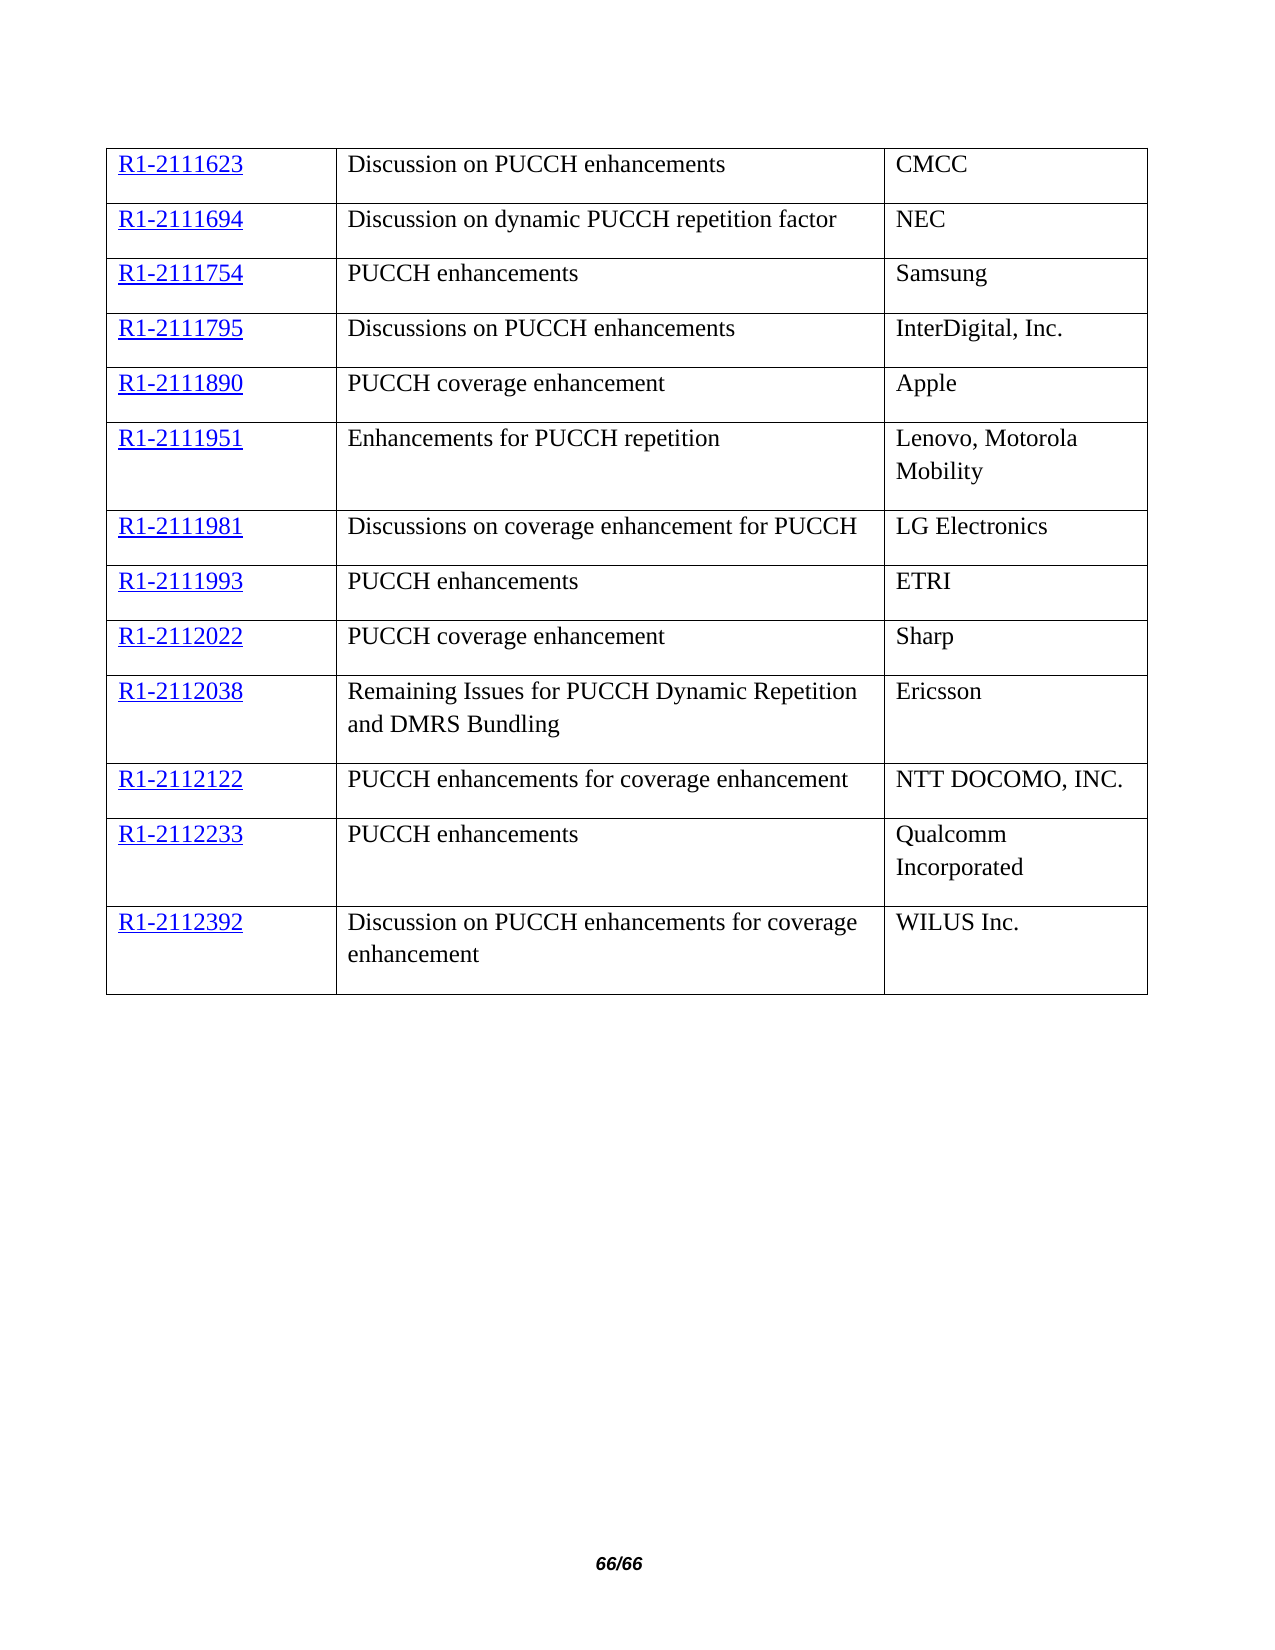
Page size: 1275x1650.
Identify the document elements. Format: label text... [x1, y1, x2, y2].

table_cell InterDigital, Inc. [885, 314, 1147, 367]
table_cell R1-2112038 [107, 676, 336, 763]
table_cell PUCCH enhancements for coverage enhancement [337, 764, 884, 818]
table_cell Ericsson [885, 676, 1147, 763]
table_cell R1-2112392 [107, 907, 336, 993]
table_cell Discussions on PUCCH enhancements [337, 314, 884, 367]
table_cell Discussions on coverage enhancement for PUCCH [337, 511, 884, 565]
table_cell WILUS Inc. [885, 907, 1147, 993]
table_cell Apple [885, 368, 1147, 422]
table_cell R1-2111981 [107, 511, 336, 565]
table_cell Samsung [885, 259, 1147, 312]
table_cell R1-2112233 [107, 819, 336, 906]
table_cell PUCCH enhancements [337, 259, 884, 312]
table_cell LG Electronics [885, 511, 1147, 565]
table_cell PUCCH coverage enhancement [337, 368, 884, 422]
table_cell PUCCH enhancements [337, 566, 884, 620]
table_cell Sharp [885, 621, 1147, 675]
table_cell ETRI [885, 566, 1147, 620]
table_cell Qualcomm Incorporated [885, 819, 1147, 906]
table_cell R1-2111890 [107, 368, 336, 422]
table_cell R1-2111993 [107, 566, 336, 620]
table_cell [337, 149, 884, 203]
table_cell NTT DOCOMO, INC. [885, 764, 1147, 818]
table_cell R1-2111694 [107, 204, 336, 257]
table_cell R1-2111795 [107, 314, 336, 367]
table_cell R1-2112122 [107, 764, 336, 818]
table_cell PUCCH enhancements [337, 819, 884, 906]
table_cell R1-2111623 [107, 149, 336, 203]
table_cell CMCC [885, 149, 1147, 203]
table_cell Discussion on dynamic PUCCH repetition factor [337, 204, 884, 257]
table_cell Enhancements for PUCCH repetition [337, 423, 884, 510]
table_cell R1-2111754 [107, 259, 336, 312]
table_cell Discussion on PUCCH enhancements for coverage enhancement [337, 907, 884, 993]
table_cell PUCCH coverage enhancement [337, 621, 884, 675]
table_cell NEC [885, 204, 1147, 257]
table_cell Remaining Issues for PUCCH Dynamic Repetition and DMRS Bundling [337, 676, 884, 763]
table_cell R1-2112022 [107, 621, 336, 675]
table_cell Lenovo, Motorola Mobility [885, 423, 1147, 510]
table_cell R1-2111951 [107, 423, 336, 510]
